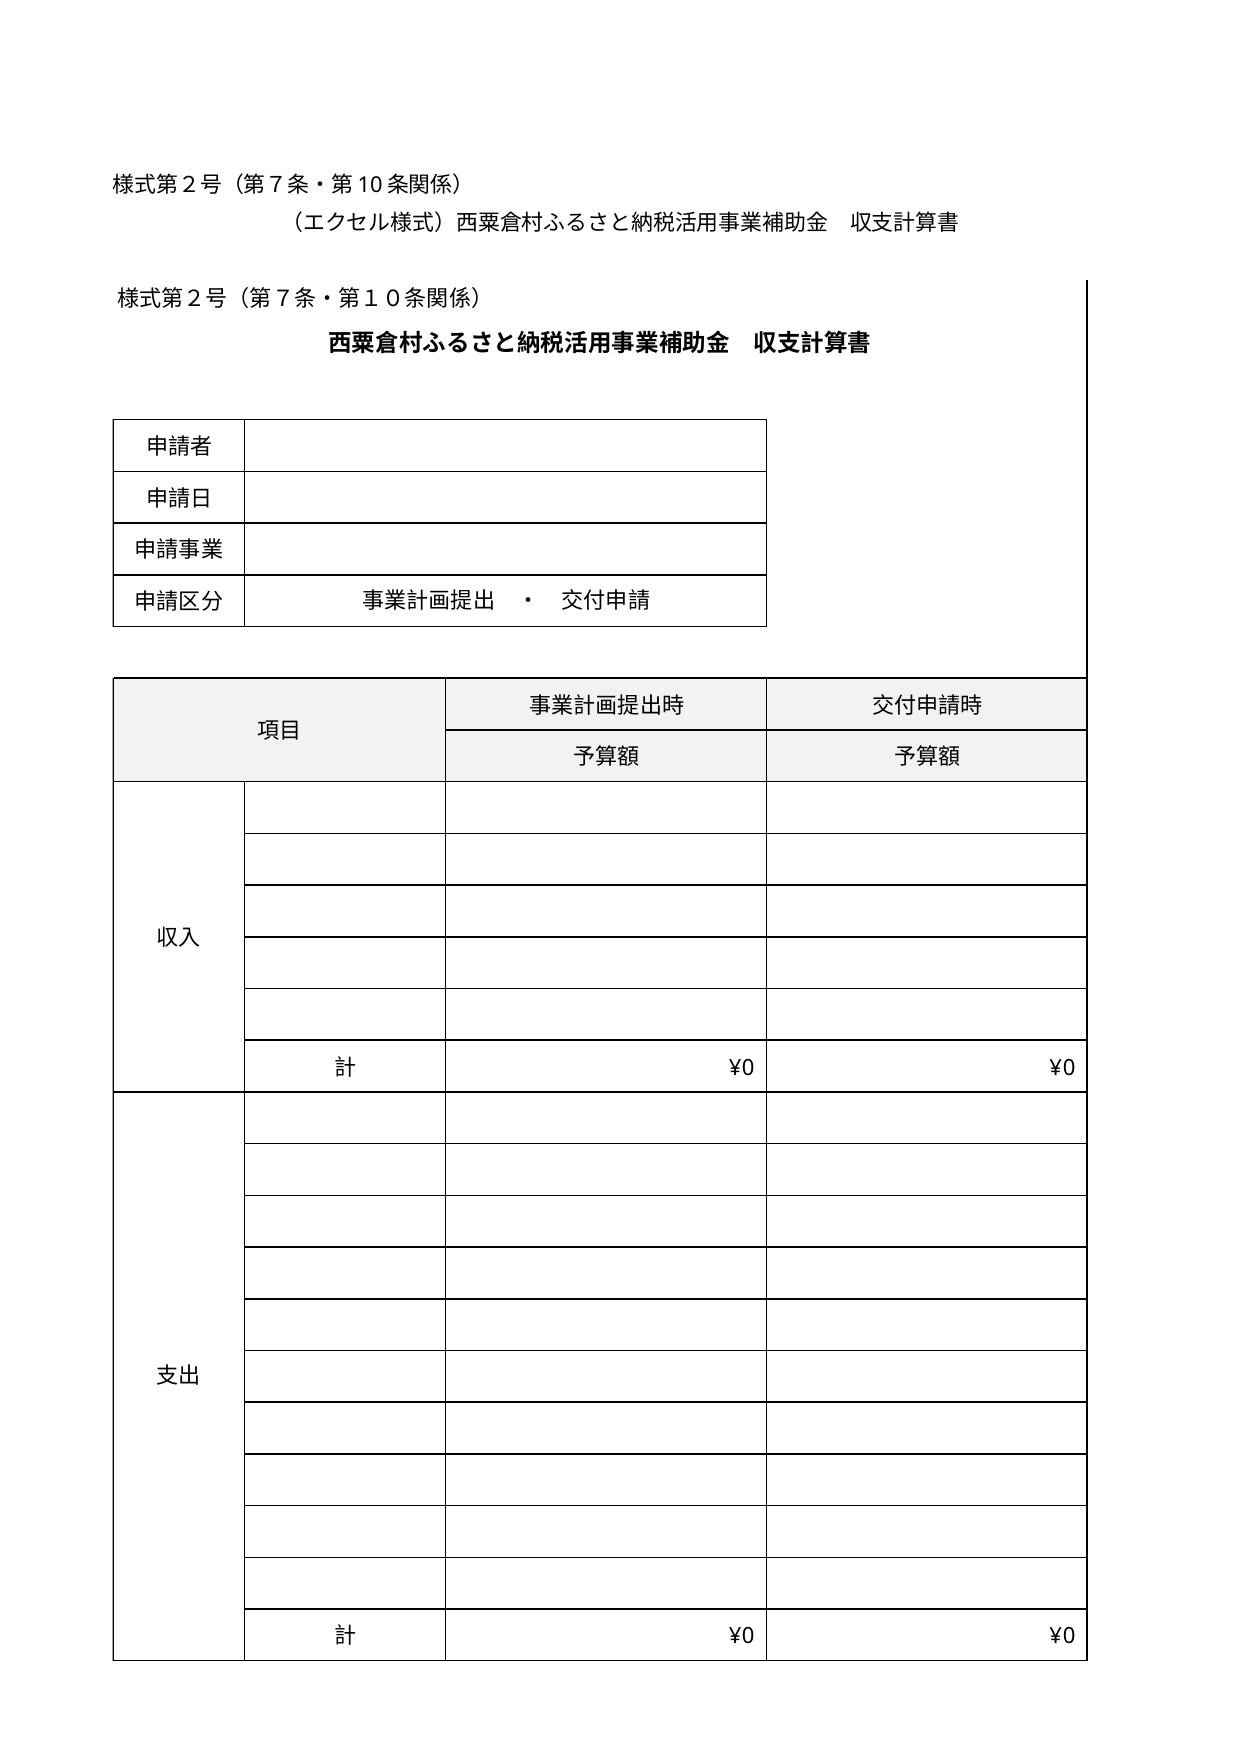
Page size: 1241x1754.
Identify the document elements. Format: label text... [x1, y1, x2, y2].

subtitle （エクセル様式）西粟倉村ふるさと納税活用事業補助金 収支計算書 [112, 202, 1128, 239]
subtitle 様式第２号（第７条・第10条関係） [112, 164, 1128, 202]
